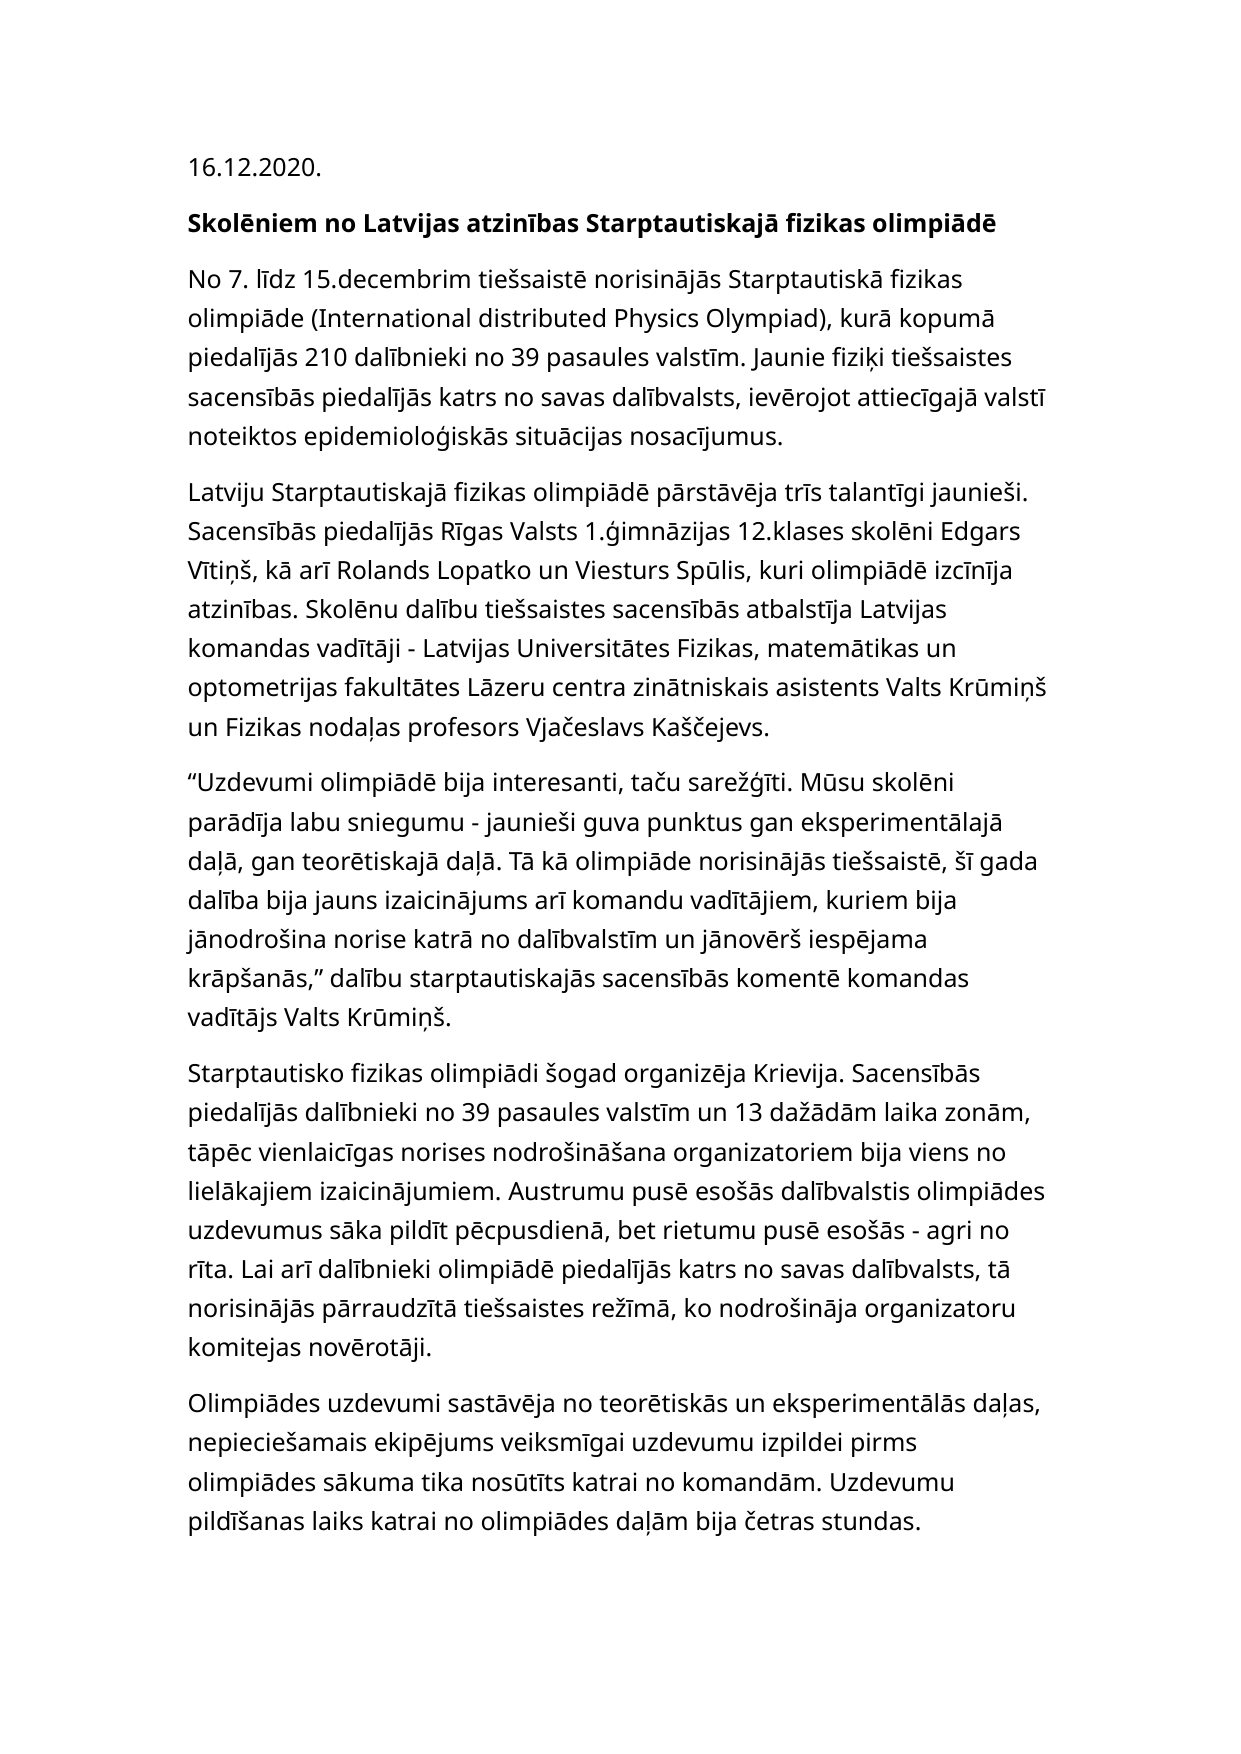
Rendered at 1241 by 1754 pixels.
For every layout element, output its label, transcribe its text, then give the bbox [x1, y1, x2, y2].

text Starptautisko fizikas olimpiādi šogad organizēja Krievija. Sacensībās piedalījās dalībnieki no 39 pasaules valstīm un 13 dažādām laika zonām, tāpēc vienlaicīgas norises nodrošināšana organizatoriem bija viens no lielākajiem izaicinājumiem. Austrumu pusē esošās dalībvalstis olimpiādes uzdevumus sāka pildīt pēcpusdienā, bet rietumu pusē esošās - agri no rīta. Lai arī dalībnieki olimpiādē piedalījās katrs no savas dalībvalsts, tā norisinājās pārraudzītā tiešsaistes režīmā, ko nodrošināja organizatoru komitejas novērotāji. [187, 1056, 1053, 1364]
text 16.12.2020. [187, 150, 1053, 184]
text Latviju Starptautiskajā fizikas olimpiādē pārstāvēja trīs talantīgi jaunieši. Sacensībās piedalījās Rīgas Valsts 1.ģimnāzijas 12.klases skolēni Edgars Vītiņš, kā arī Rolands Lopatko un Viesturs Spūlis, kuri olimpiādē izcīnīja atzinības. Skolēnu dalību tiešsaistes sacensībās atbalstīja Latvijas komandas vadītāji - Latvijas Universitātes Fizikas, matemātikas un optometrijas fakultātes Lāzeru centra zinātniskais asistents Valts Krūmiņš un Fizikas nodaļas profesors Vjačeslavs Kaščejevs. [187, 474, 1053, 743]
text No 7. līdz 15.decembrim tiešsaistē norisinājās Starptautiskā fizikas olimpiāde (International distributed Physics Olympiad), kurā kopumā piedalījās 210 dalībnieki no 39 pasaules valstīm. Jaunie fiziķi tiešsaistes sacensībās piedalījās katrs no savas dalībvalsts, ievērojot attiecīgajā valstī noteiktos epidemioloģiskās situācijas nosacījumus. [187, 262, 1053, 452]
text Skolēniem no Latvijas atzinības Starptautiskajā fizikas olimpiādē [187, 206, 1053, 240]
text Olimpiādes uzdevumi sastāvēja no teorētiskās un eksperimentālās daļas, nepieciešamais ekipējums veiksmīgai uzdevumu izpildei pirms olimpiādes sākuma tika nosūtīts katrai no komandām. Uzdevumu pildīšanas laiks katrai no olimpiādes daļām bija četras stundas. [187, 1386, 1053, 1537]
text “Uzdevumi olimpiādē bija interesanti, taču sarežģīti. Mūsu skolēni parādīja labu sniegumu - jaunieši guva punktus gan eksperimentālajā daļā, gan teorētiskajā daļā. Tā kā olimpiāde norisinājās tiešsaistē, šī gada dalība bija jauns izaicinājums arī komandu vadītājiem, kuriem bija jānodrošina norise katrā no dalībvalstīm un jānovērš iespējama krāpšanās,” dalību starptautiskajās sacensībās komentē komandas vadītājs Valts Krūmiņš. [187, 765, 1053, 1034]
